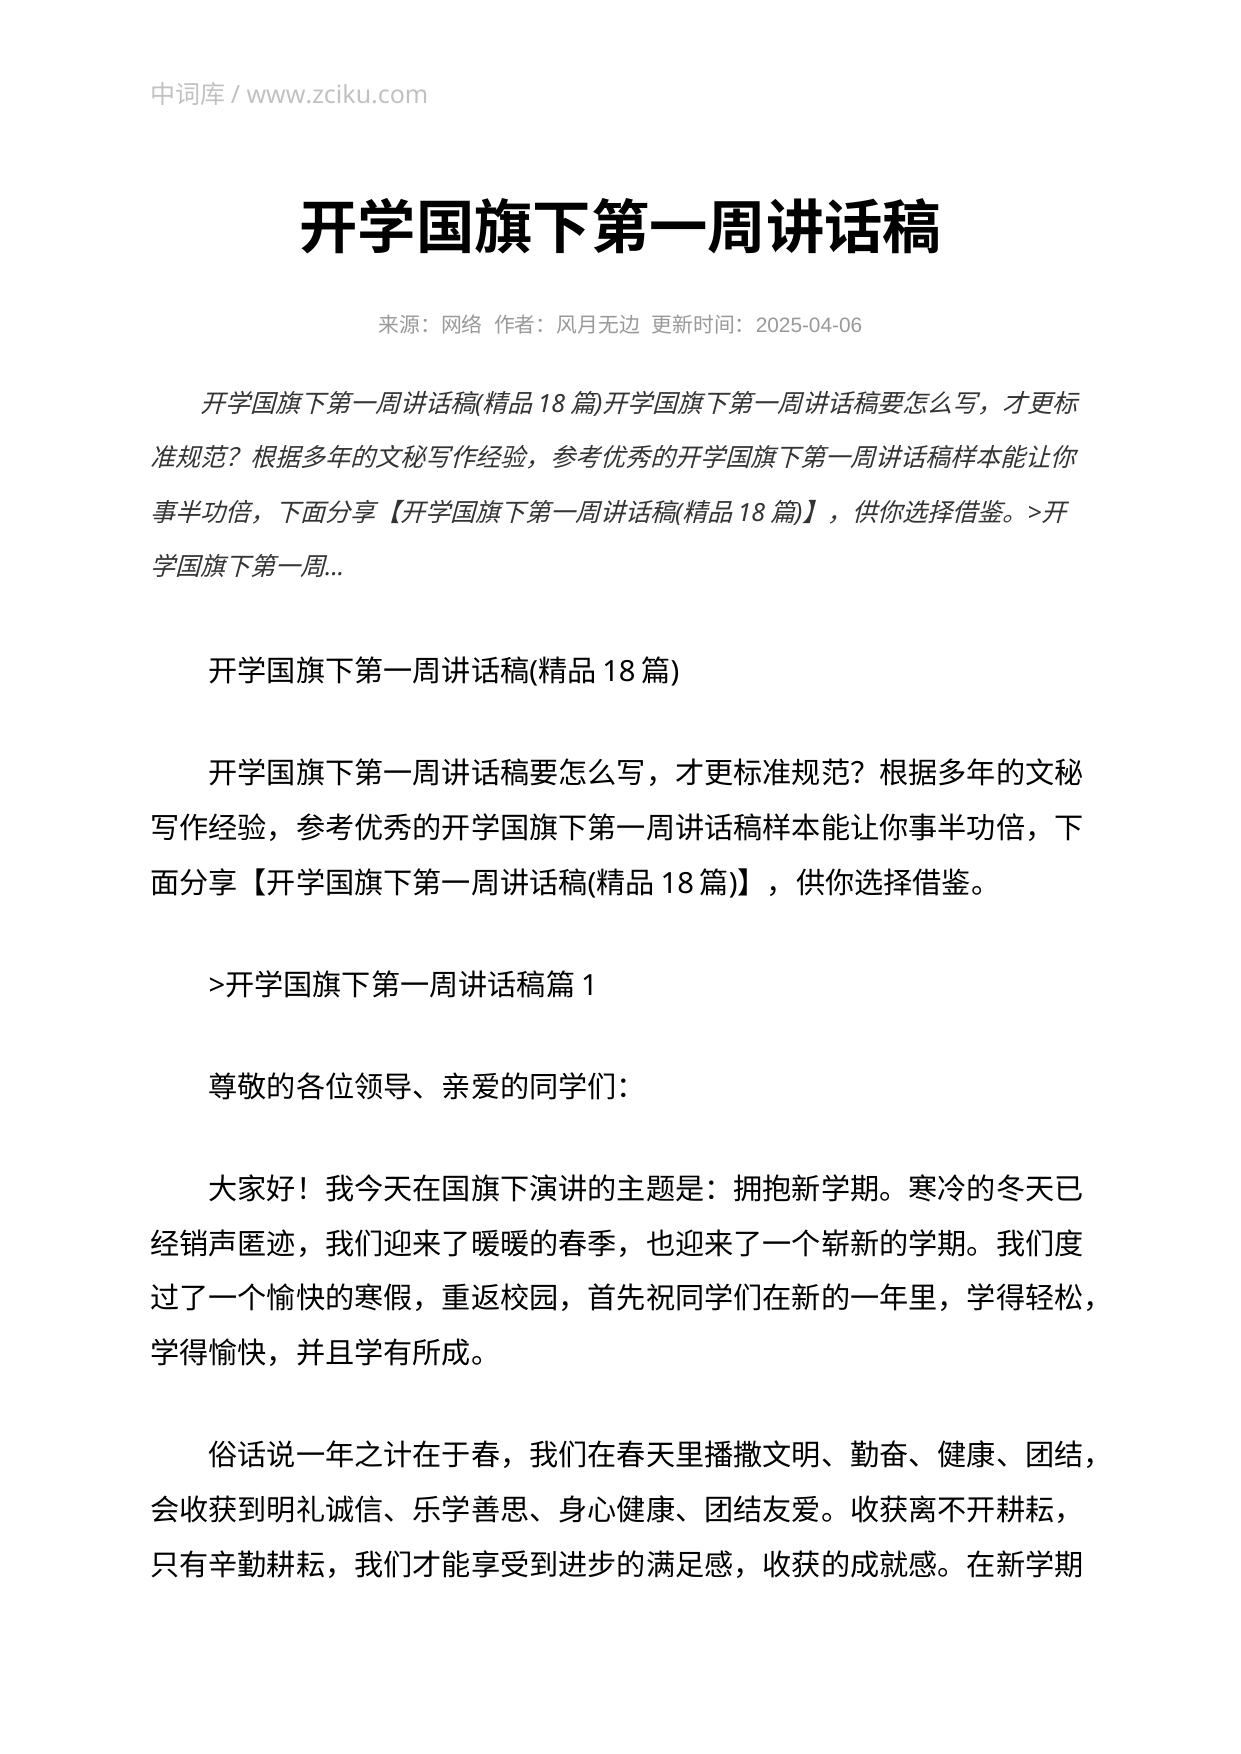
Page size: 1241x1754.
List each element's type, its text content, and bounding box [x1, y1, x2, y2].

text >开学国旗下第一周讲话稿篇1 [150, 962, 1090, 1004]
text 来源：网络 作者：风月无边 更新时间：2025-04-06 [150, 313, 1090, 337]
text 大家好！我今天在国旗下演讲的主题是：拥抱新学期。寒冷的冬天已经销声匿迹，我们迎来了暖暖的春季，也迎来了一个崭新的学期。我们度过了一个愉快的寒假，重返校园，首先祝同学们在新的一年里，学得轻松，学得愉快，并且学有所成。 [150, 1165, 1090, 1372]
text 开学国旗下第一周讲话稿要怎么写，才更标准规范？根据多年的文秘写作经验，参考优秀的开学国旗下第一周讲话稿样本能让你事半功倍，下面分享【开学国旗下第一周讲话稿(精品18篇)】，供你选择借鉴。 [150, 750, 1090, 902]
text 开学国旗下第一周讲话稿(精品18篇)开学国旗下第一周讲话稿要怎么写，才更标准规范？根据多年的文秘写作经验，参考优秀的开学国旗下第一周讲话稿样本能让你事半功倍，下面分享【开学国旗下第一周讲话稿(精品18篇)】，供你选择借鉴。>开学国旗下第一周... [150, 383, 1090, 583]
text 开学国旗下第一周讲话稿(精品18篇) [150, 648, 1090, 690]
text 尊敬的各位领导、亲爱的同学们： [150, 1063, 1090, 1106]
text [150, 1432, 1090, 1584]
subtitle 开学国旗下第一周讲话稿 [150, 181, 1090, 266]
